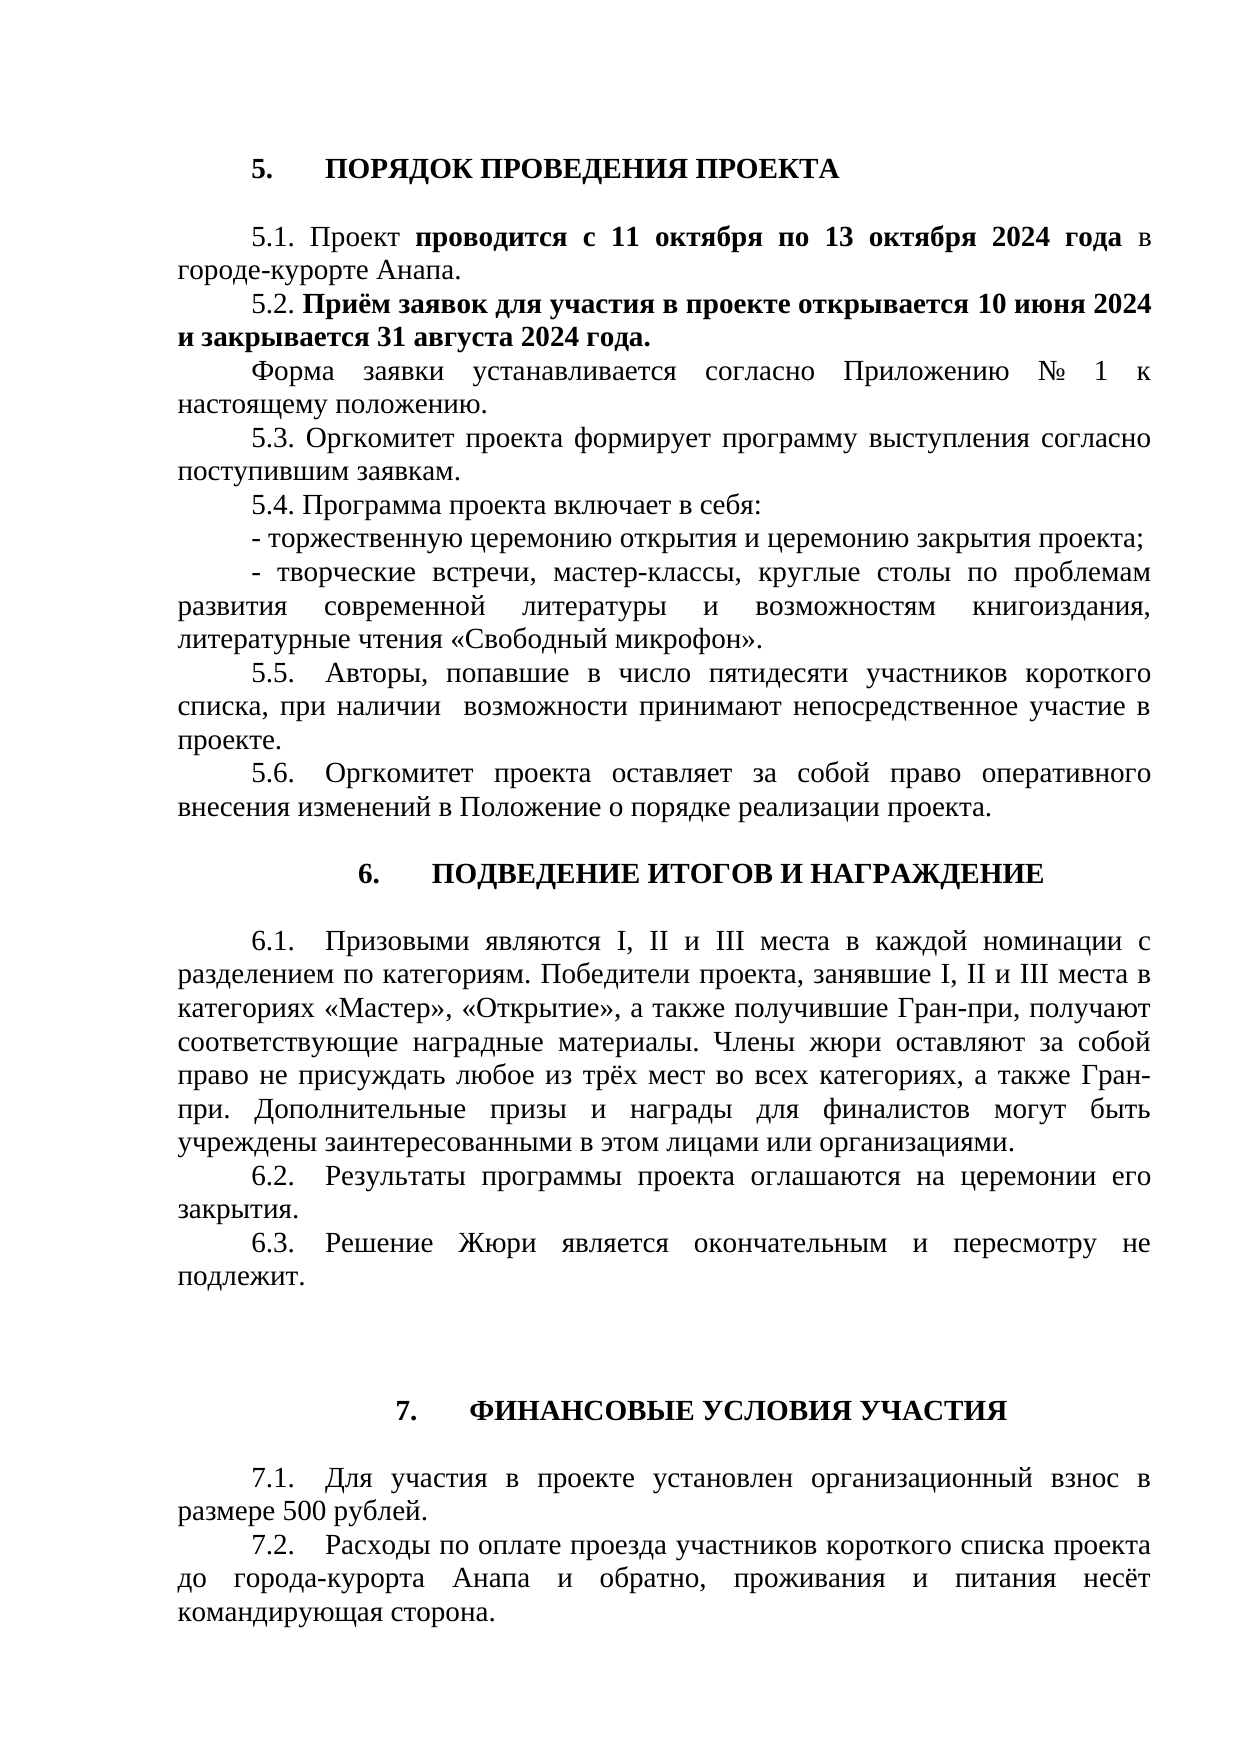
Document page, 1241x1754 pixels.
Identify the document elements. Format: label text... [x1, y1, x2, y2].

text - творческие встречи, мастер-классы, круглые столы по проблемам развития современной литературы и возможностям книгоиздания, литературные чтения «Свободный микрофон». [177, 554, 1152, 655]
text 7.2. Расходы по оплате проезда участников короткого списка проекта до города-курорта Анапа и обратно, проживания и питания несёт командирующая сторона. [177, 1527, 1152, 1627]
text 6.2. Результаты программы проекта оглашаются на церемонии его закрытия. [177, 1158, 1152, 1225]
text 5.6. Оргкомитет проекта оставляет за собой право оперативного внесения изменений в Положение о порядке реализации проекта. [177, 755, 1152, 822]
text 7. ФИНАНСОВЫЕ УСЛОВИЯ УЧАСТИЯ [177, 1393, 1152, 1426]
text 6.3. Решение Жюри является окончательным и пересмотру не подлежит. [177, 1225, 1152, 1292]
text 7.1. Для участия в проекте установлен организационный взнос в размере 500 рублей. [177, 1460, 1152, 1527]
text 5.3. Оргкомитет проекта формирует программу выступления согласно поступившим заявкам. [177, 420, 1152, 487]
text 6. ПОДВЕДЕНИЕ ИТОГОВ И НАГРАЖДЕНИЕ [177, 856, 1152, 889]
text 5.5. Авторы, попавшие в число пятидесяти участников короткого списка, при наличии возможности принимают непосредственное участие в проекте. [177, 655, 1152, 755]
text 5.2. Приём заявок для участия в проекте открывается 10 июня 2024 и закрывается 31 августа 2024 года. [177, 286, 1152, 353]
text Форма заявки устанавливается согласно Приложению № 1 к настоящему положению. [177, 353, 1152, 420]
text - торжественную церемонию открытия и церемонию закрытия проекта; [177, 521, 1152, 554]
text 6.1. Призовыми являются I, II и III места в каждой номинации с разделением по категориям. Победители проекта, занявшие I, II и III места в категориях «Мастер», «Открытие», а также получившие Гран-при, получают соответствующие наградные материалы. Члены жюри оставляют за собой право не присуждать любое из трёх мест во всех категориях, а также Гран-при. Дополнительные призы и награды для финалистов могут быть учреждены заинтересованными в этом лицами или организациями. [177, 923, 1152, 1158]
text 5.1. Проект проводится с 11 октября по 13 октября 2024 года в городе-курорте Анапа. [177, 219, 1152, 286]
text 5.4. Программа проекта включает в себя: [177, 487, 1152, 521]
text 5. ПОРЯДОК ПРОВЕДЕНИЯ ПРОЕКТА [177, 152, 1152, 185]
